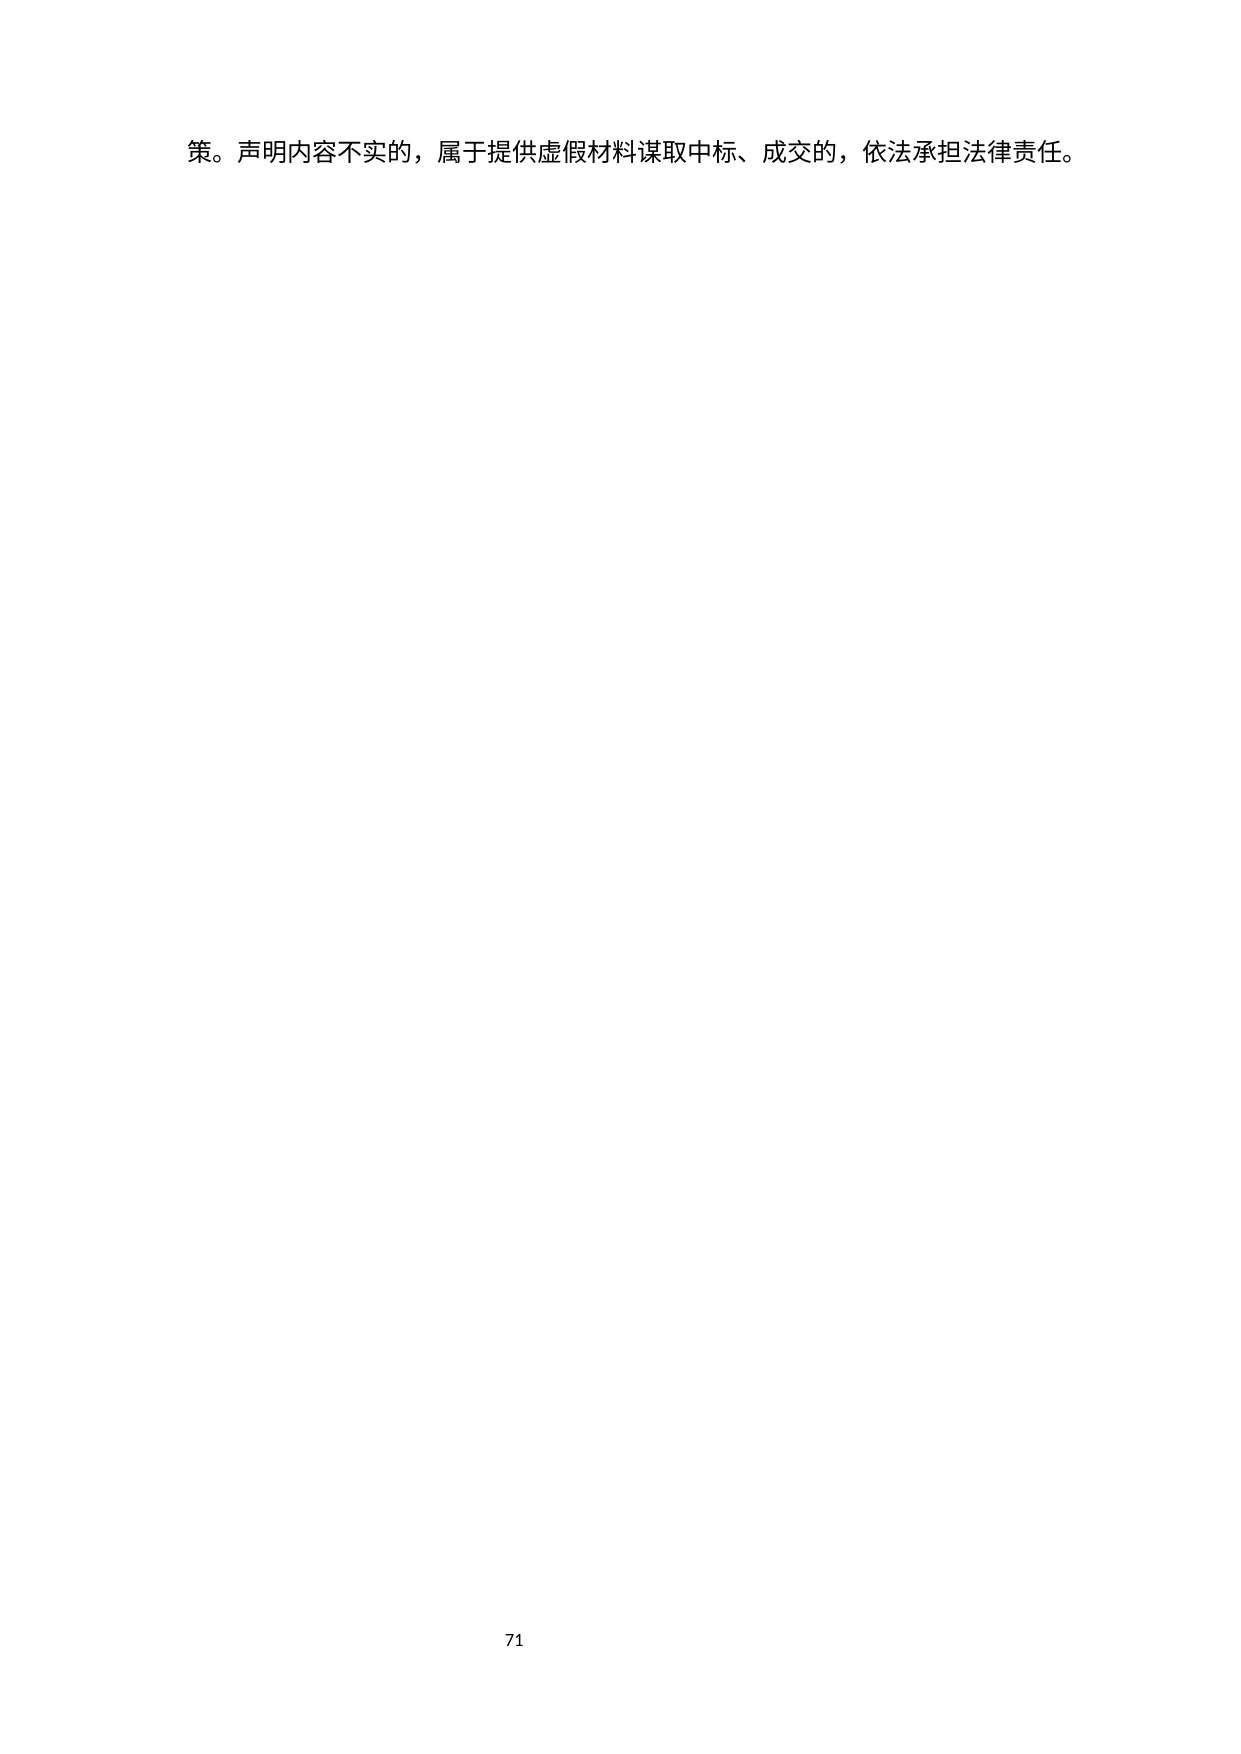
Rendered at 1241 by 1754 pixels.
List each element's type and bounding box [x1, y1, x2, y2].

text [187, 133, 1078, 169]
